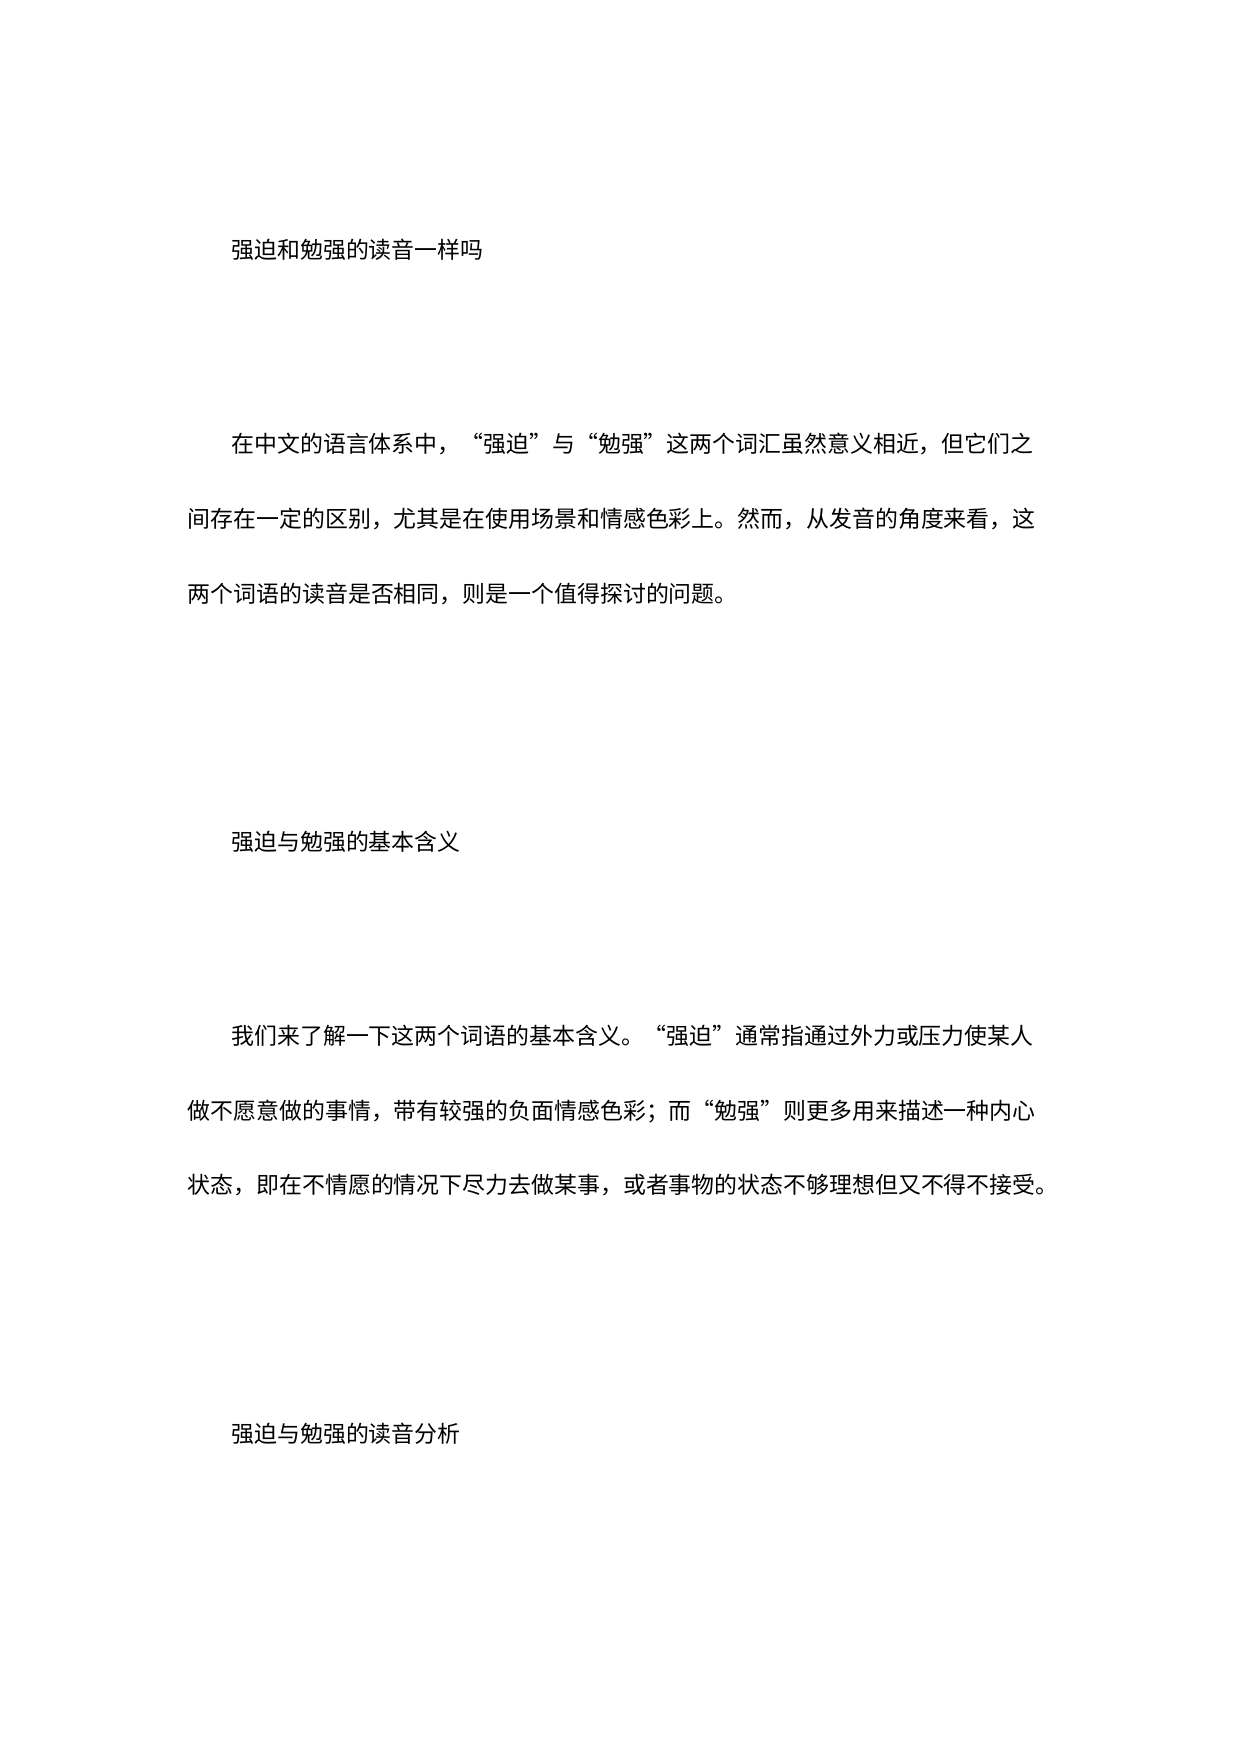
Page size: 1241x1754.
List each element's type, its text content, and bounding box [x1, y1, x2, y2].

text 我们来了解一下这两个词语的基本含义。“强迫”通常指通过外力或压力使某人做不愿意做的事情，带有较强的负面情感色彩；而“勉强”则更多用来描述一种内心状态，即在不情愿的情况下尽力去做某事，或者事物的状态不够理想但又不得不接受。 [187, 1002, 1053, 1216]
text 强迫与勉强的基本含义 [187, 808, 1053, 873]
text 强迫与勉强的读音分析 [187, 1399, 1053, 1464]
text 在中文的语言体系中，“强迫”与“勉强”这两个词汇虽然意义相近，但它们之间存在一定的区别，尤其是在使用场景和情感色彩上。然而，从发音的角度来看，这两个词语的读音是否相同，则是一个值得探讨的问题。 [187, 410, 1053, 624]
text 强迫和勉强的读音一样吗 [187, 216, 1053, 281]
